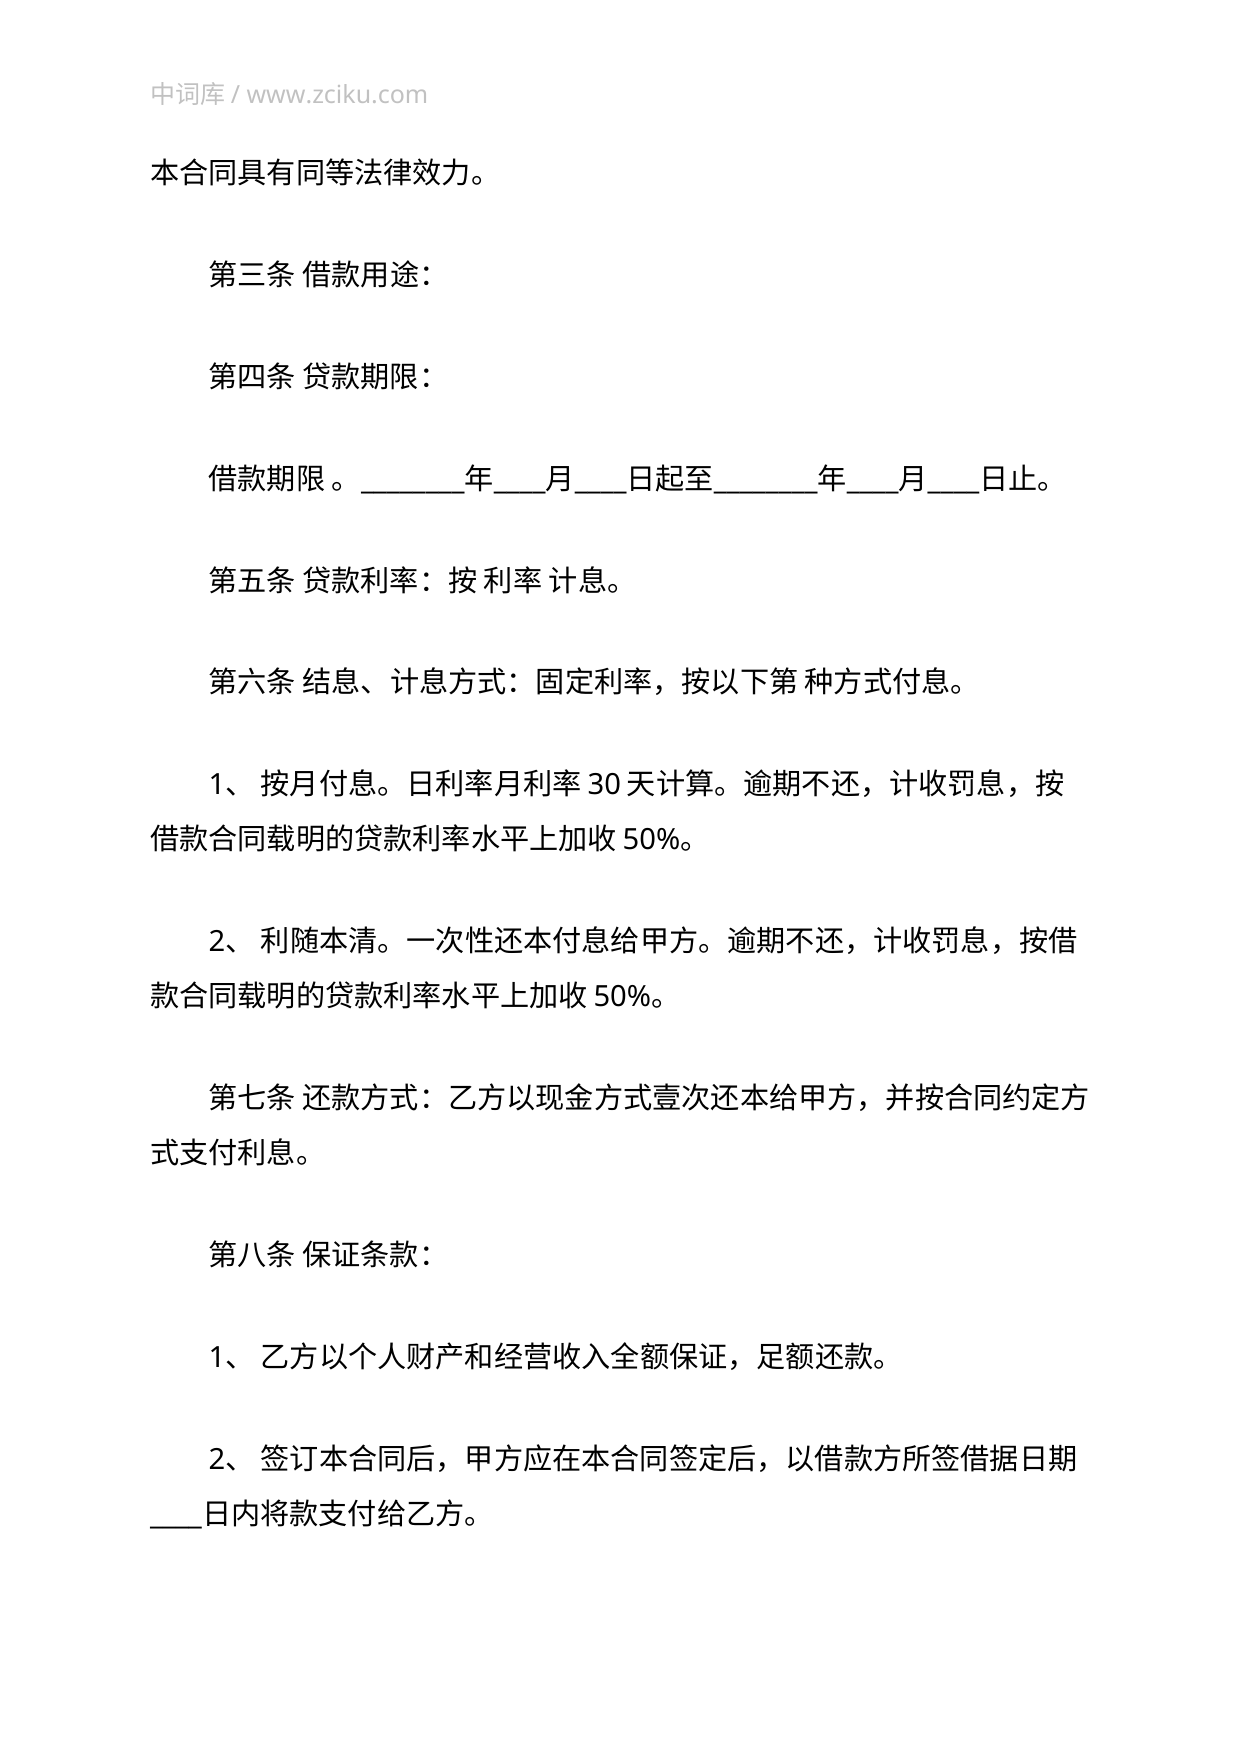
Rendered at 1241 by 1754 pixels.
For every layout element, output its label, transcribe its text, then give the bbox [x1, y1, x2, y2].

text 2、 利随本清。一次性还本付息给甲方。逾期不还，计收罚息，按借款合同载明的贷款利率水平上加收50%。 [150, 918, 1090, 1015]
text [150, 150, 1090, 192]
text 2、 签订本合同后，甲方应在本合同签定后，以借款方所签借据日期____日内将款支付给乙方。 [150, 1435, 1090, 1533]
text 1、 乙方以个人财产和经营收入全额保证，足额还款。 [150, 1333, 1090, 1376]
text 借款期限 。________年____月____日起至________年____月____日止。 [150, 455, 1090, 498]
text 第三条 借款用途： [150, 252, 1090, 294]
text 第六条 结息、计息方式：固定利率，按以下第 种方式付息。 [150, 659, 1090, 701]
text 第五条 贷款利率：按 利率 计息。 [150, 557, 1090, 599]
text 1、 按月付息。日利率月利率30天计算。逾期不还，计收罚息，按借款合同载明的贷款利率水平上加收50%。 [150, 761, 1090, 858]
text 第七条 还款方式：乙方以现金方式壹次还本给甲方，并按合同约定方式支付利息。 [150, 1075, 1090, 1172]
text 第八条 保证条款： [150, 1231, 1090, 1274]
text 第四条 贷款期限： [150, 353, 1090, 396]
